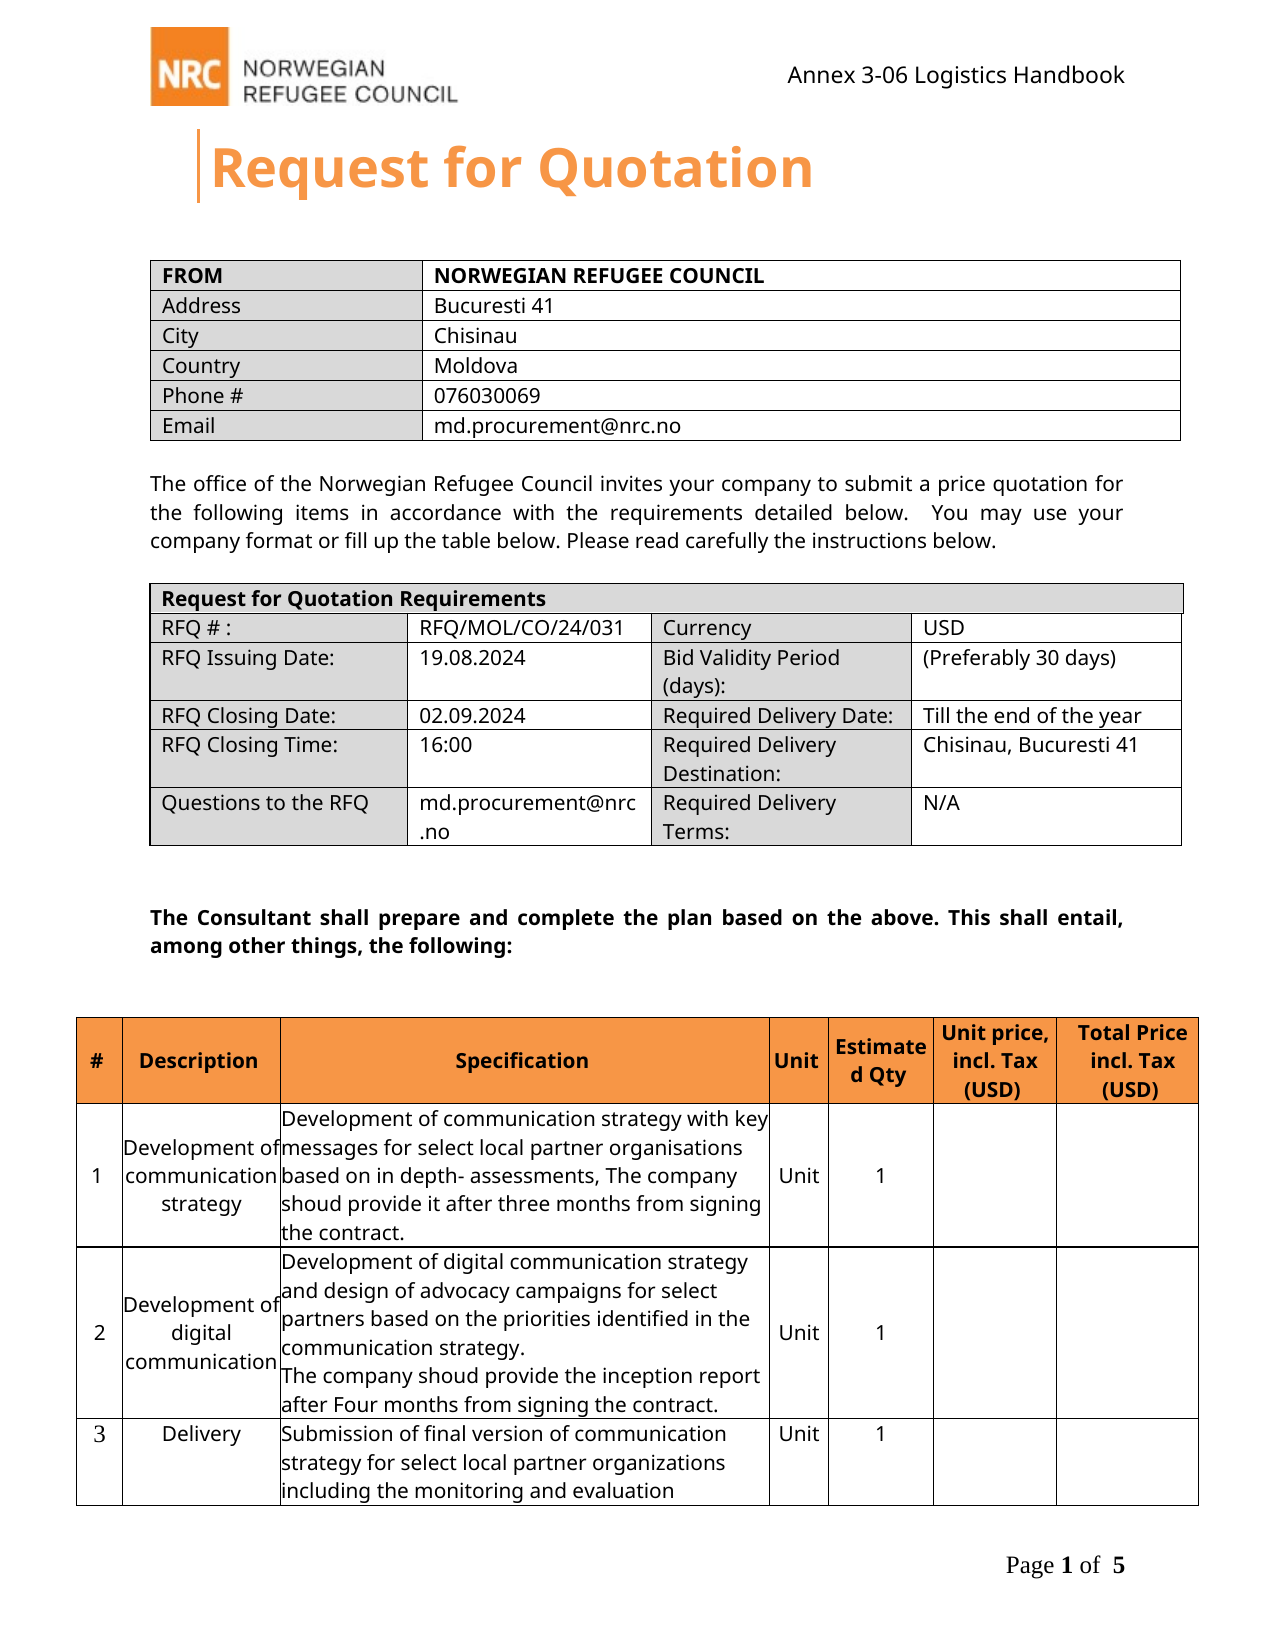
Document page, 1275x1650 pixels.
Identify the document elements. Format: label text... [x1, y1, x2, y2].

table_cell Country [151, 351, 422, 380]
picture [150, 27, 459, 106]
table_cell Currency [652, 614, 911, 642]
table_cell N/A [912, 788, 1181, 845]
table_cell Questions to the RFQ [151, 788, 407, 845]
table_cell Address [151, 291, 422, 320]
table_cell md.procurement@nrc.no [423, 411, 1180, 440]
table_cell Moldova [423, 351, 1180, 380]
table_header Request for Quotation Requirements [151, 584, 1183, 612]
table_cell Phone # [151, 381, 422, 410]
table_cell Chisinau [423, 321, 1180, 350]
table_cell 2 [77, 1248, 122, 1418]
text The office of the Norwegian Refugee Council invites your company to submit a price quotation for the following items in accordance with the requirements detailed below. You may use your company format or fill up the table below. Please read carefully the instructions below. [150, 469, 1125, 554]
table_cell RFQ # : [151, 614, 407, 642]
table_cell [1057, 1104, 1198, 1246]
table_cell Required Delivery Terms: [652, 788, 911, 845]
text The Consultant shall prepare and complete the plan based on the above. This shall entail, among other things, the following: [150, 903, 1125, 960]
table_cell Bid Validity Period (days): [652, 643, 911, 700]
table_cell 16:00 [408, 730, 651, 787]
table_cell [934, 1419, 1056, 1504]
table_cell RFQ Closing Time: [151, 730, 407, 787]
table_cell USD [912, 614, 1181, 642]
table_cell 02.09.2024 [408, 701, 651, 729]
table_cell [934, 1104, 1056, 1246]
table_cell Required Delivery Destination: [652, 730, 911, 787]
table_cell 1 [829, 1248, 933, 1418]
table_cell Chisinau, Bucuresti 41 [912, 730, 1181, 787]
table_cell Development of digital communication [123, 1248, 280, 1418]
table_cell 076030069 [423, 381, 1180, 410]
table_cell Till the end of the year [912, 701, 1181, 729]
table_cell Email [151, 411, 422, 440]
table_header Description [123, 1018, 280, 1103]
table_cell 1 [829, 1104, 933, 1246]
table_cell Required Delivery Date: [652, 701, 911, 729]
table_cell 19.08.2024 [408, 643, 651, 700]
table_header # [77, 1018, 122, 1103]
table_cell RFQ Issuing Date: [151, 643, 407, 700]
table_cell [1057, 1419, 1198, 1504]
table_cell City [151, 321, 422, 350]
table_header Unit [770, 1018, 828, 1103]
table_cell 3 [77, 1419, 122, 1504]
table_cell Delivery [123, 1419, 280, 1504]
table_cell 1 [829, 1419, 933, 1504]
table_cell Unit [770, 1104, 828, 1246]
table_header Specification [281, 1018, 769, 1103]
table_header Total Price incl. Tax (USD) [1057, 1018, 1198, 1103]
table_cell [1057, 1248, 1198, 1418]
table_header FROM [151, 261, 422, 290]
table_cell 1 [77, 1104, 122, 1246]
table_cell Development of communication strategy [123, 1104, 280, 1246]
table_cell [934, 1248, 1056, 1418]
table_cell Bucuresti 41 [423, 291, 1180, 320]
table_cell (Preferably 30 days) [912, 643, 1181, 700]
table_header Unit price, incl. Tax (USD) [934, 1018, 1056, 1103]
table_cell md.procurement@nrc.no [408, 788, 651, 845]
table_header Estimated Qty [829, 1018, 933, 1103]
table_header NORWEGIAN REFUGEE COUNCIL [423, 261, 1180, 290]
table_cell Unit [770, 1419, 828, 1504]
table_cell RFQ Closing Date: [151, 701, 407, 729]
table_cell Unit [770, 1248, 828, 1418]
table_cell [281, 1419, 769, 1504]
table_cell RFQ/MOL/CO/24/031 [408, 614, 651, 642]
table_header Request for Quotation [200, 129, 1000, 203]
